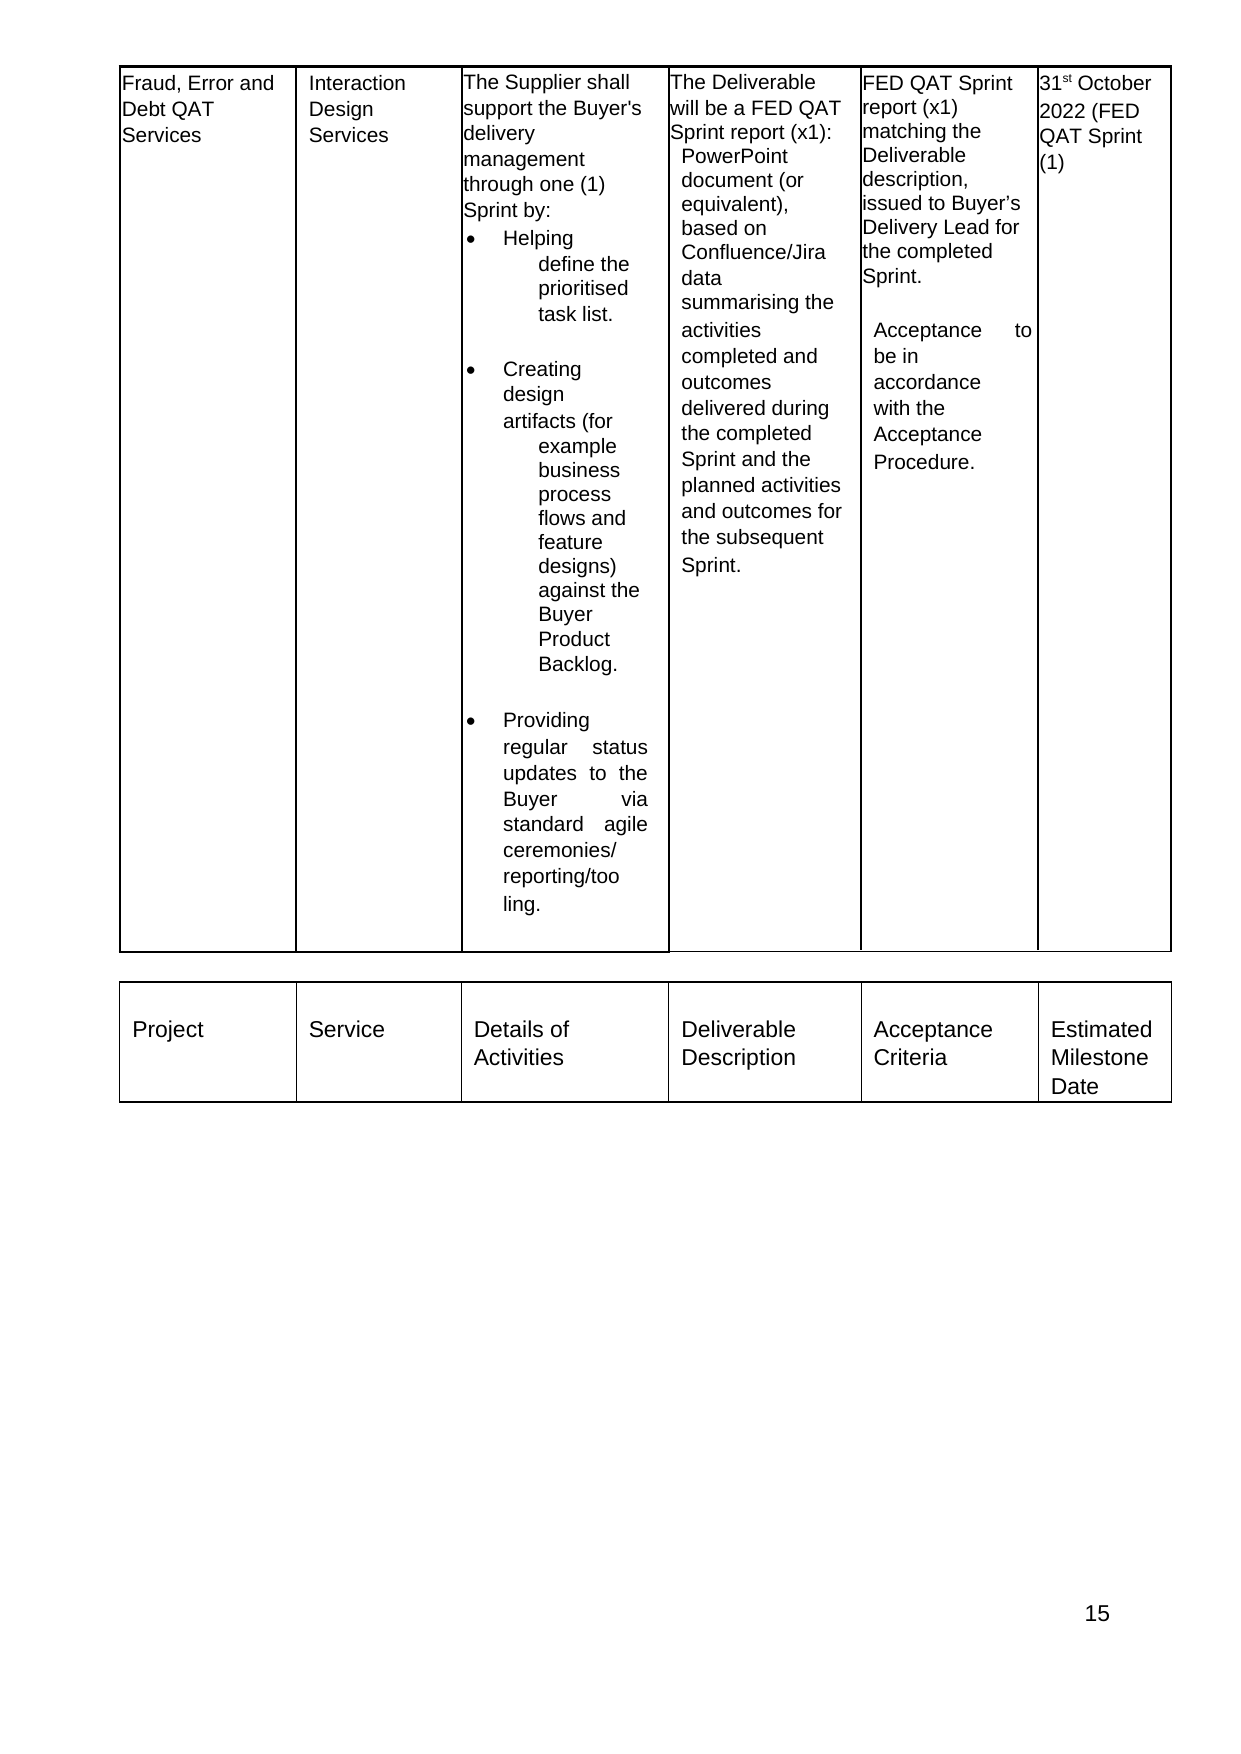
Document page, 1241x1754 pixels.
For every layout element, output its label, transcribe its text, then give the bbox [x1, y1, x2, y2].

table_header Deliverable Description [669, 983, 861, 1101]
table_cell 31st October 2022 (FED QAT Sprint (1) [1038, 68, 1170, 951]
table_header Estimated Milestone Date [1039, 983, 1171, 1101]
table_cell Interaction Design Services [297, 68, 461, 951]
table_cell FED QAT Sprint report (x1) matching the Deliverable description, issued to Buyer’s Delivery Lead for the completed Sprint. Acceptance to be in accordance with the Acceptance Procedure. [861, 68, 1038, 951]
table_cell The Supplier shall support the Buyer's delivery management through one (1) Sprint by: Helping define the prioritised task list. Creating design artifacts (for example business process flows and feature designs) against the Buyer Product Backlog. Providing regular status updates to the Buyer via standard agile ceremonies/ reporting/too ling. [463, 68, 668, 951]
table_header Project [120, 983, 296, 1101]
table_header Service [297, 983, 461, 1101]
table_cell The Deliverable will be a FED QAT Sprint report (x1): PowerPoint document (or equivalent), based on Confluence/Jira data summarising the activities completed and outcomes delivered during the completed Sprint and the planned activities and outcomes for the subsequent Sprint. [670, 68, 861, 951]
table_header Acceptance Criteria [862, 983, 1038, 1101]
table_header Details of Activities [462, 983, 668, 1101]
table_cell Fraud, Error and Debt QAT Services [121, 68, 295, 951]
